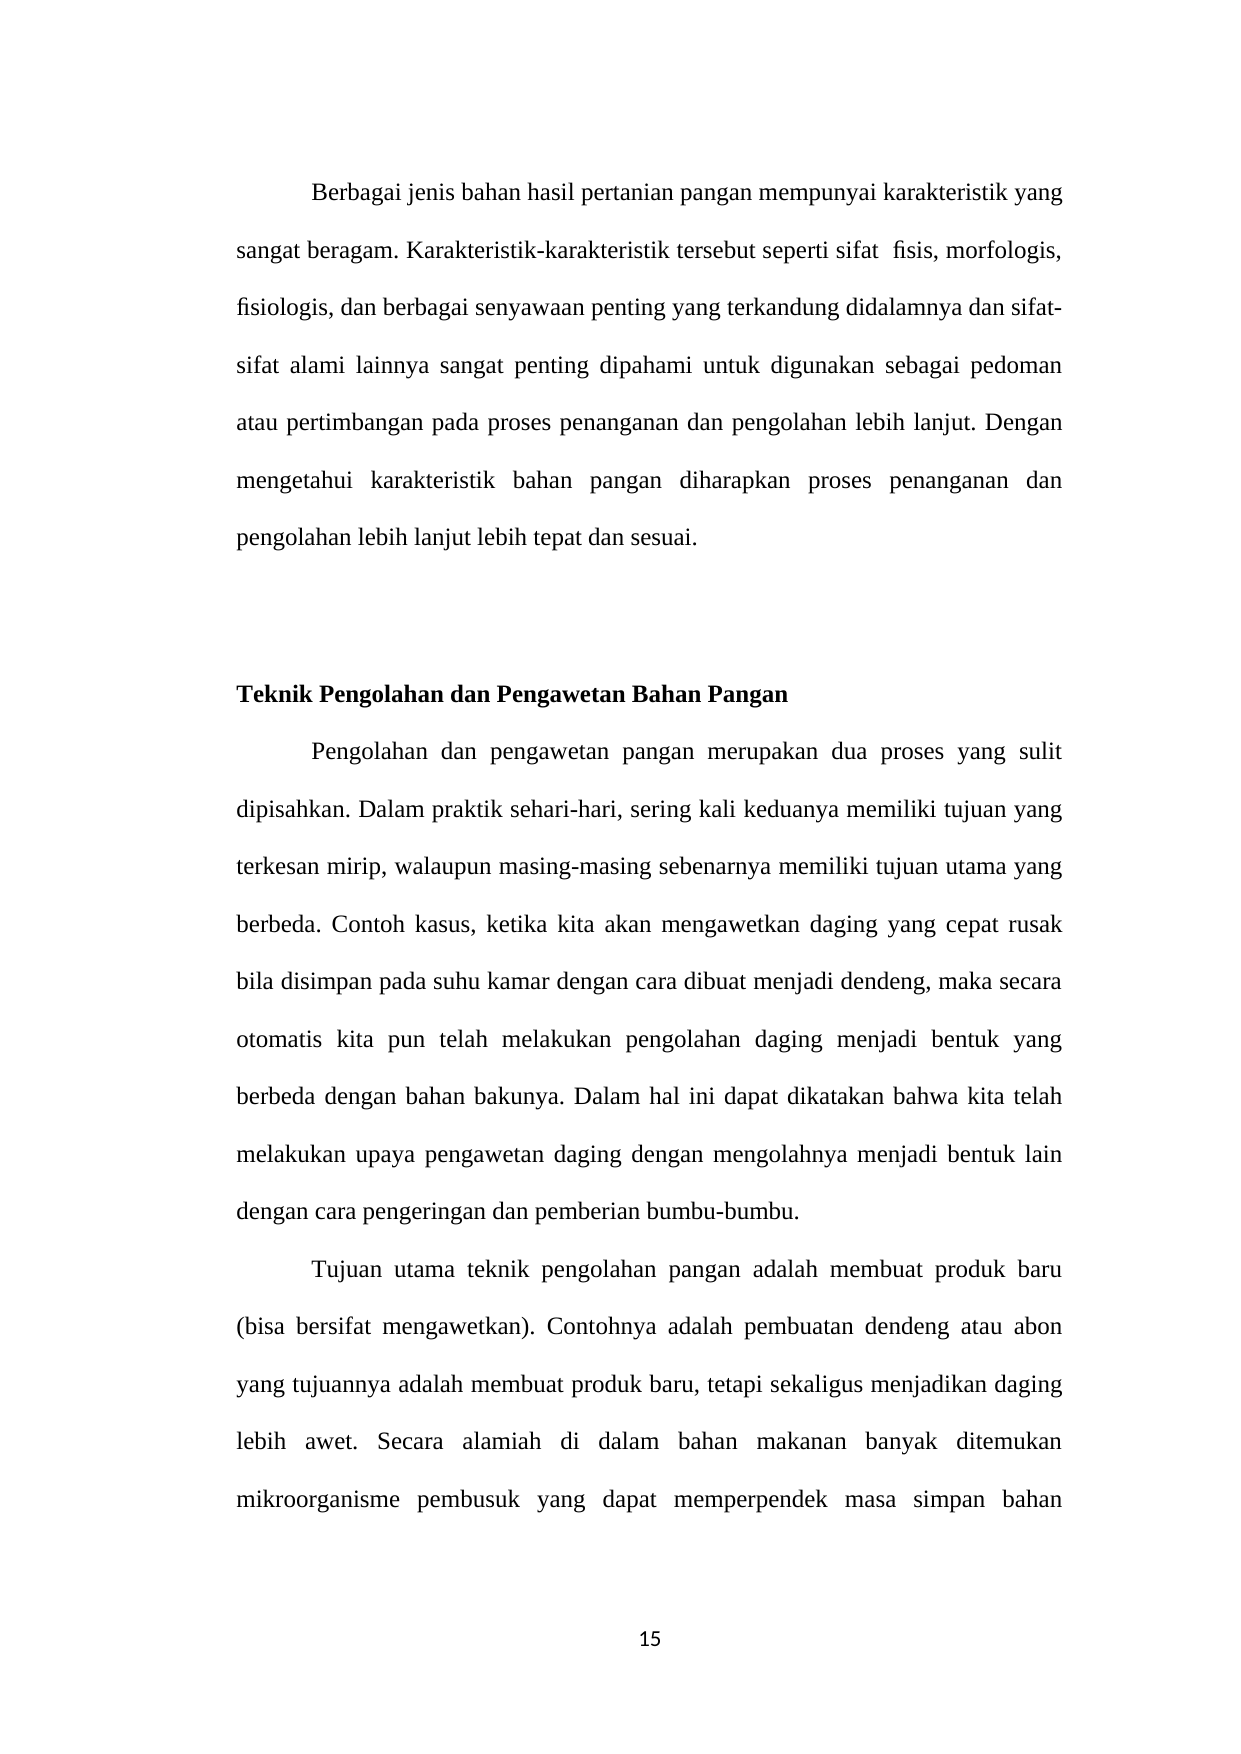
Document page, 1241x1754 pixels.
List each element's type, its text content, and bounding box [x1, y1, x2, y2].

text Teknik Pengolahan dan Pengawetan Bahan Pangan [236, 679, 1063, 708]
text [236, 1254, 1063, 1513]
text Pengolahan dan pengawetan pangan merupakan dua proses yang sulit dipisahkan. Dalam praktik sehari-hari, sering kali keduanya memiliki tujuan yang terkesan mirip, walaupun masing-masing sebenarnya memiliki tujuan utama yang berbeda. Contoh kasus, ketika kita akan mengawetkan daging yang cepat rusak bila disimpan pada suhu kamar dengan cara dibuat menjadi dendeng, maka secara otomatis kita pun telah melakukan pengolahan daging menjadi bentuk yang berbeda dengan bahan bakunya. Dalam hal ini dapat dikatakan bahwa kita telah melakukan upaya pengawetan daging dengan mengolahnya menjadi bentuk lain dengan cara pengeringan dan pemberian bumbu-bumbu. [236, 736, 1063, 1225]
text Berbagai jenis bahan hasil pertanian pangan mempunyai karakteristik yang sangat beragam. Karakteristik-karakteristik tersebut seperti sifat ﬁsis, morfologis, ﬁsiologis, dan berbagai senyawaan penting yang terkandung didalamnya dan sifat-sifat alami lainnya sangat penting dipahami untuk digunakan sebagai pedoman atau pertimbangan pada proses penanganan dan pengolahan lebih lanjut. Dengan mengetahui karakteristik bahan pangan diharapkan proses penanganan dan pengolahan lebih lanjut lebih tepat dan sesuai. [236, 177, 1063, 551]
